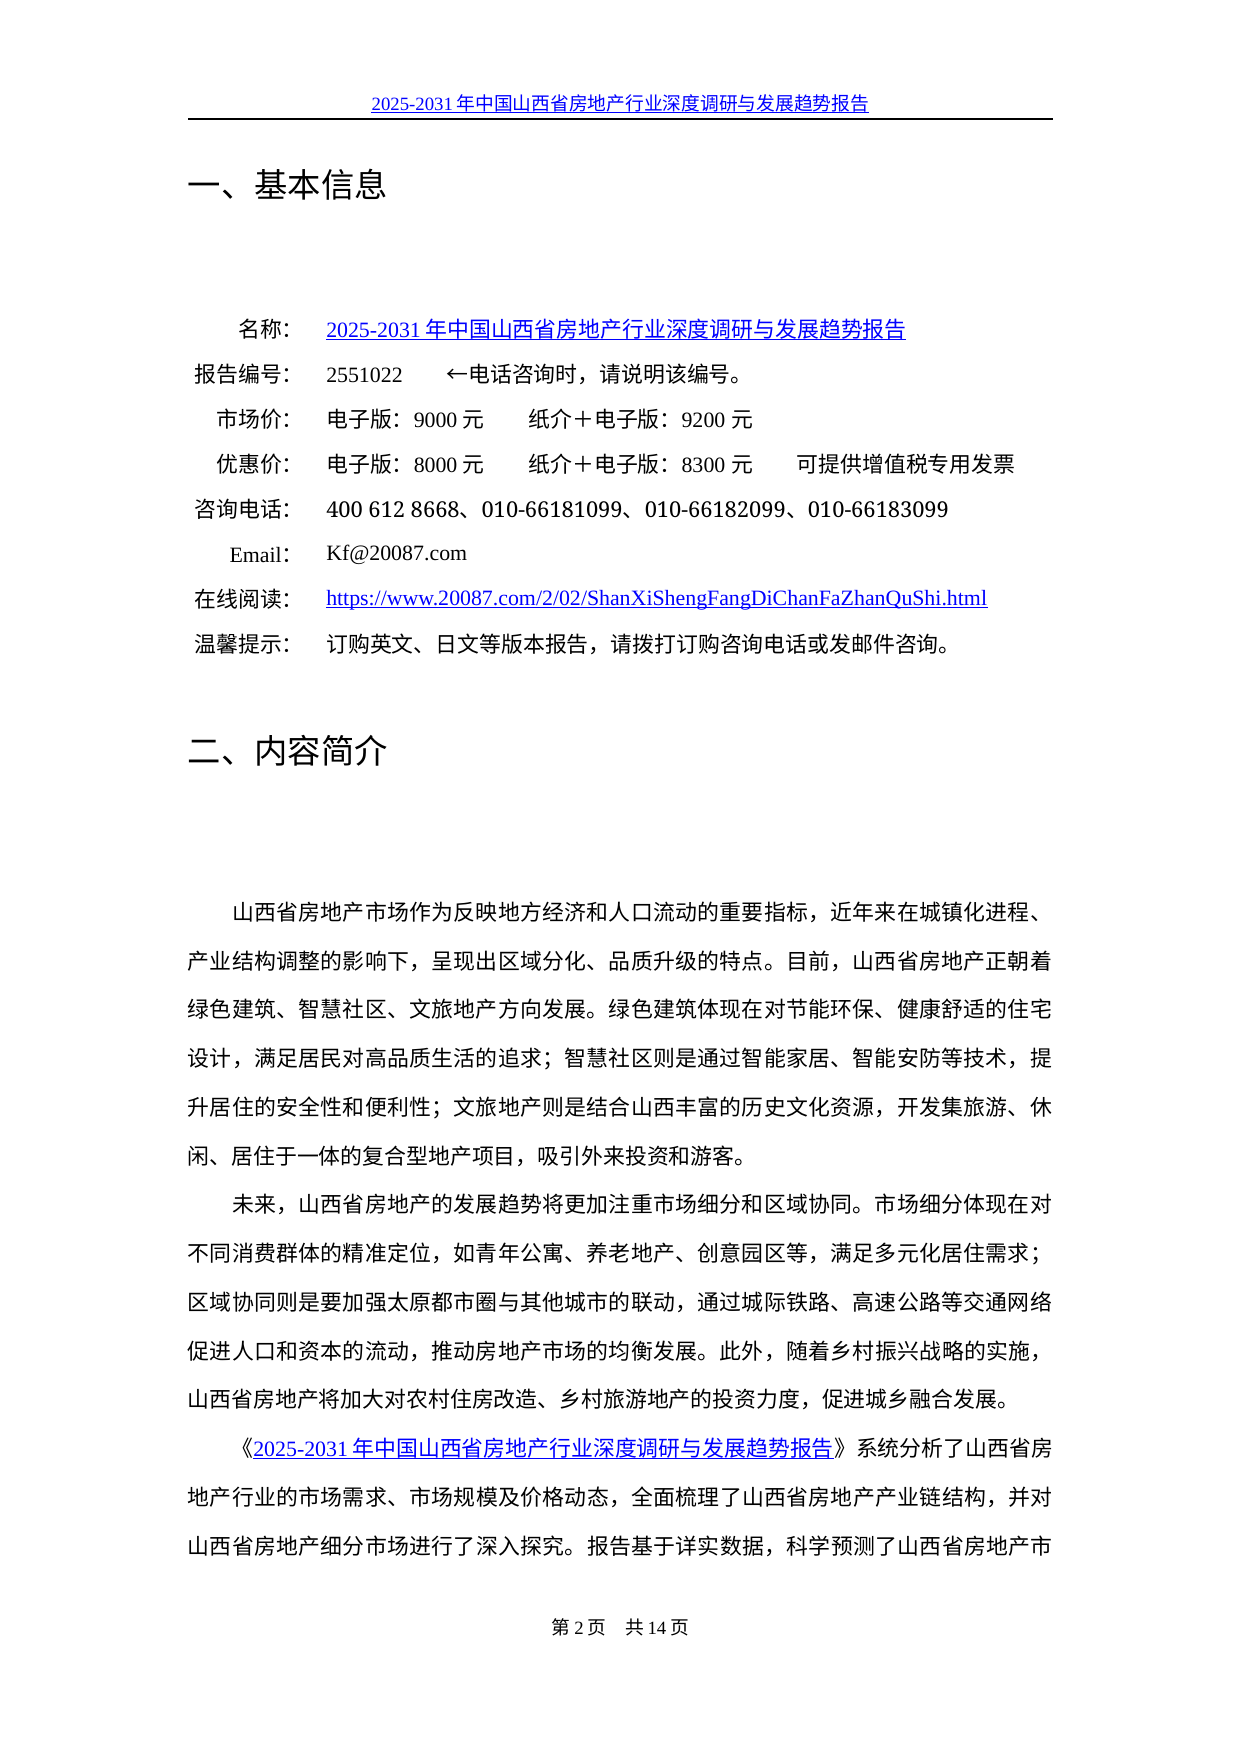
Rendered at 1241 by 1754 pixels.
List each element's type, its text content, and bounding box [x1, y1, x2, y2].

table_cell Email： [167, 537, 315, 582]
table_cell [315, 582, 1073, 627]
title 二、内容简介 [187, 717, 1053, 782]
table_cell 电子版：9000 元 纸介＋电子版：9200 元 [315, 402, 1073, 447]
table_cell 市场价： [167, 402, 315, 447]
table_cell 温馨提示： [167, 627, 315, 672]
title 一、基本信息 [187, 150, 1053, 215]
table_cell 2551022 ←电话咨询时，请说明该编号。 [315, 357, 1073, 402]
table_cell Kf@20087.com [315, 537, 1073, 582]
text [187, 894, 1053, 1561]
table_header 2025-2031年中国山西省房地产行业深度调研与发展趋势报告 [315, 312, 1073, 357]
table_cell 优惠价： [167, 447, 315, 492]
table_cell 报告编号： [167, 357, 315, 402]
table_cell 咨询电话： [167, 492, 315, 537]
table_cell 400 612 8668、010-66181099、010-66182099、010-66183099 [315, 492, 1073, 537]
table_cell 在线阅读： [167, 582, 315, 627]
table_cell 电子版：8000 元 纸介＋电子版：8300 元 可提供增值税专用发票 [315, 447, 1073, 492]
table_header 名称： [167, 312, 315, 357]
table_cell 订购英文、日文等版本报告，请拨打订购咨询电话或发邮件咨询。 [315, 627, 1073, 672]
